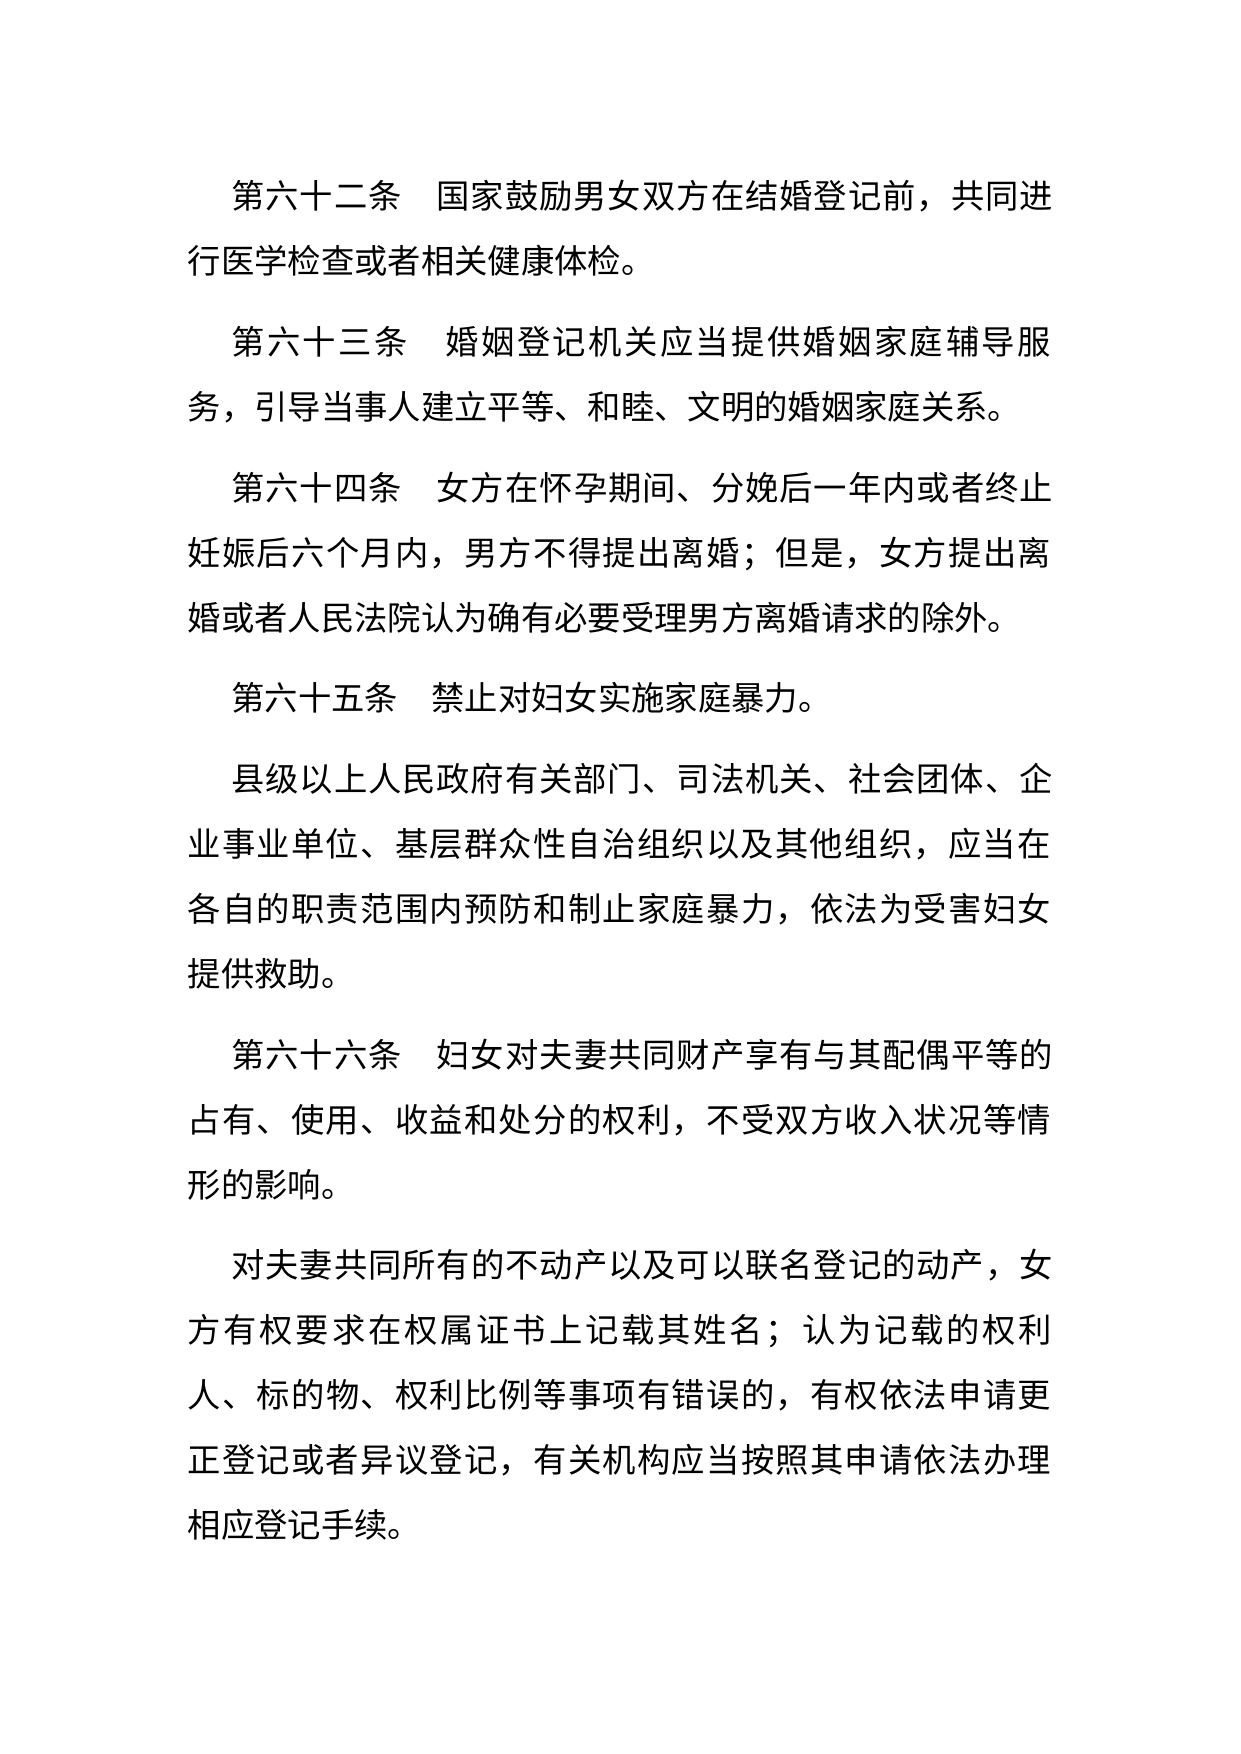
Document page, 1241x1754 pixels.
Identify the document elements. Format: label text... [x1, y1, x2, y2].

text 第六十六条 妇女对夫妻共同财产享有与其配偶平等的占有、使用、收益和处分的权利，不受双方收入状况等情形的影响。 [187, 1020, 1053, 1215]
text 第六十四条 女方在怀孕期间、分娩后一年内或者终止妊娠后六个月内，男方不得提出离婚；但是，女方提出离婚或者人民法院认为确有必要受理男方离婚请求的除外。 [187, 453, 1053, 648]
text 第六十二条 国家鼓励男女双方在结婚登记前，共同进行医学检查或者相关健康体检。 [187, 162, 1053, 292]
text 县级以上人民政府有关部门、司法机关、社会团体、企业事业单位、基层群众性自治组织以及其他组织，应当在各自的职责范围内预防和制止家庭暴力，依法为受害妇女提供救助。 [187, 744, 1053, 1004]
text 第六十五条 禁止对妇女实施家庭暴力。 [187, 664, 1053, 729]
text 第六十三条 婚姻登记机关应当提供婚姻家庭辅导服务，引导当事人建立平等、和睦、文明的婚姻家庭关系。 [187, 308, 1053, 438]
text 对夫妻共同所有的不动产以及可以联名登记的动产，女方有权要求在权属证书上记载其姓名；认为记载的权利人、标的物、权利比例等事项有错误的，有权依法申请更正登记或者异议登记，有关机构应当按照其申请依法办理相应登记手续。 [187, 1231, 1053, 1556]
